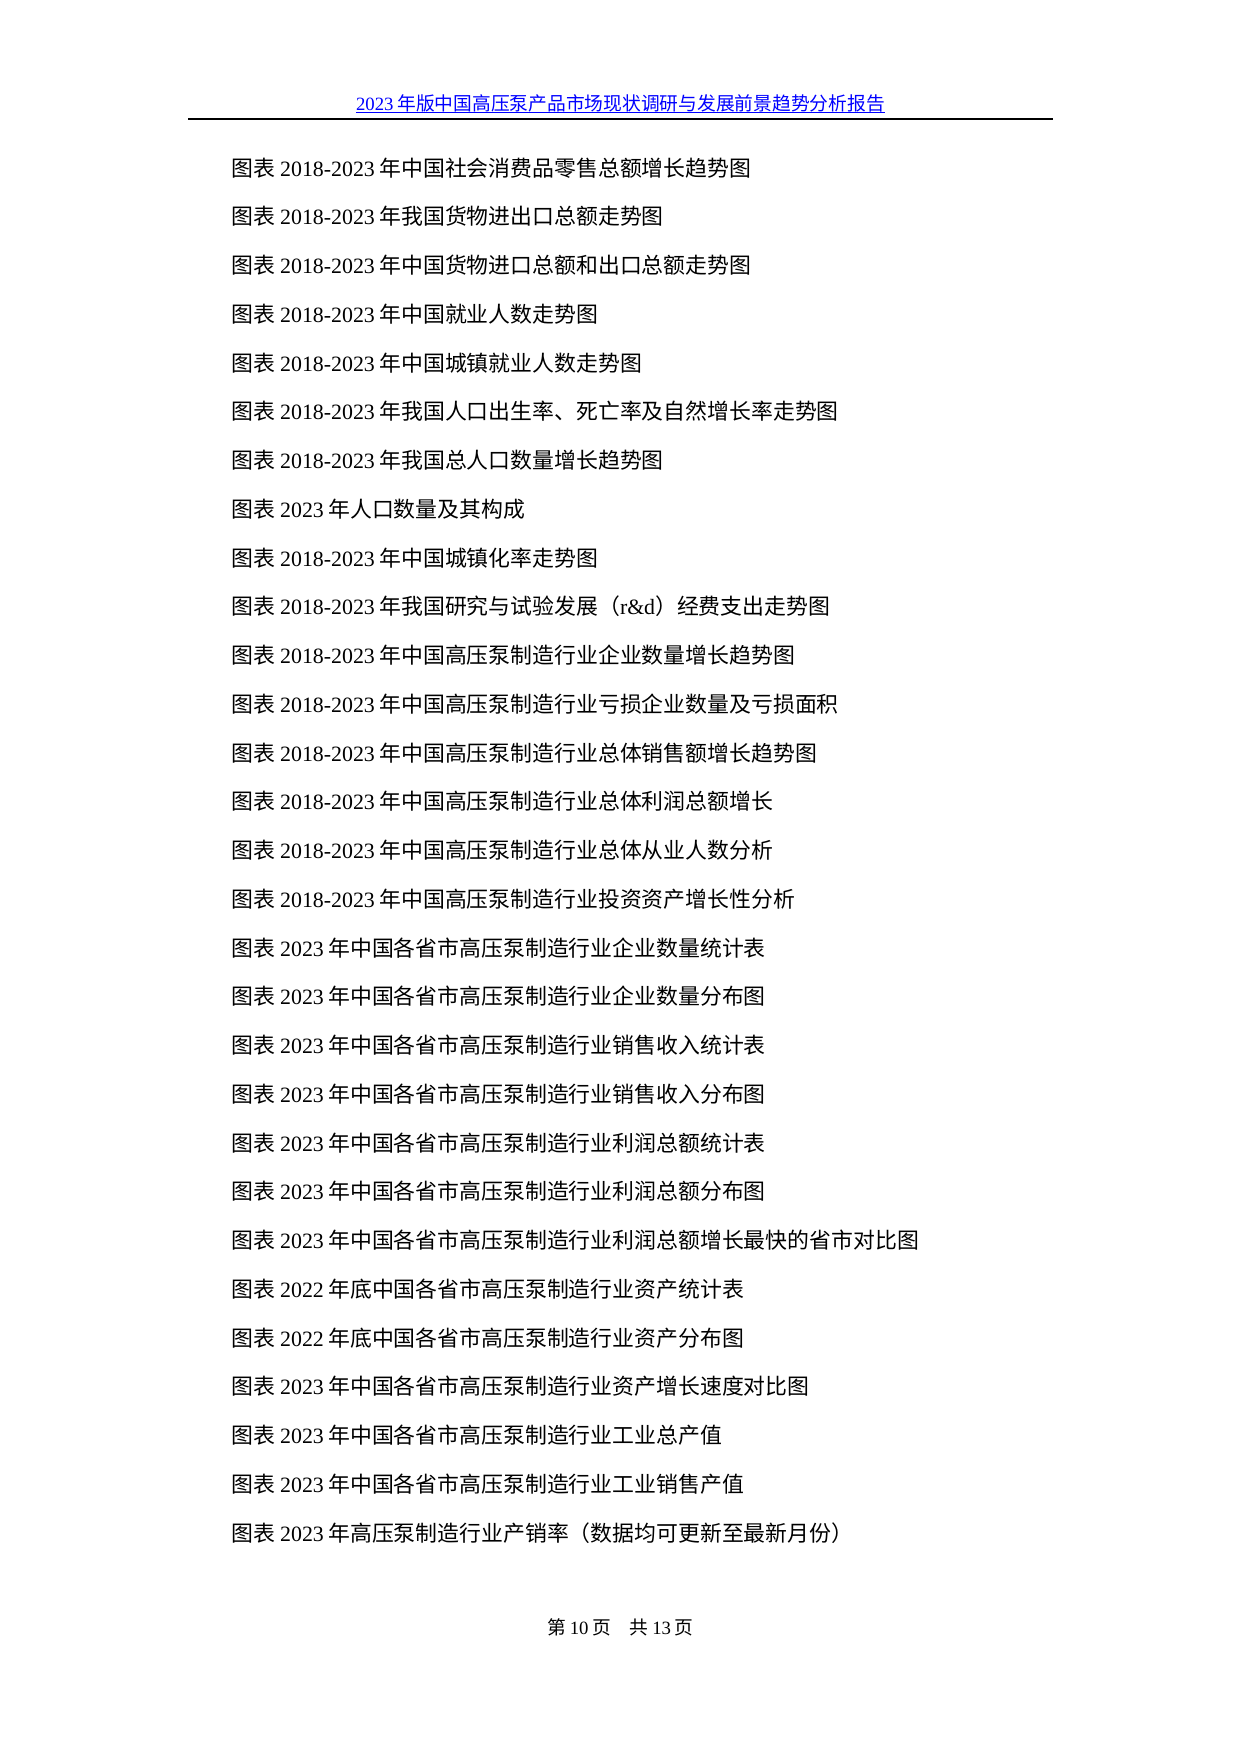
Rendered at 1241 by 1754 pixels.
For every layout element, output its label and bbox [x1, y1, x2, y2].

text [187, 150, 1053, 1548]
